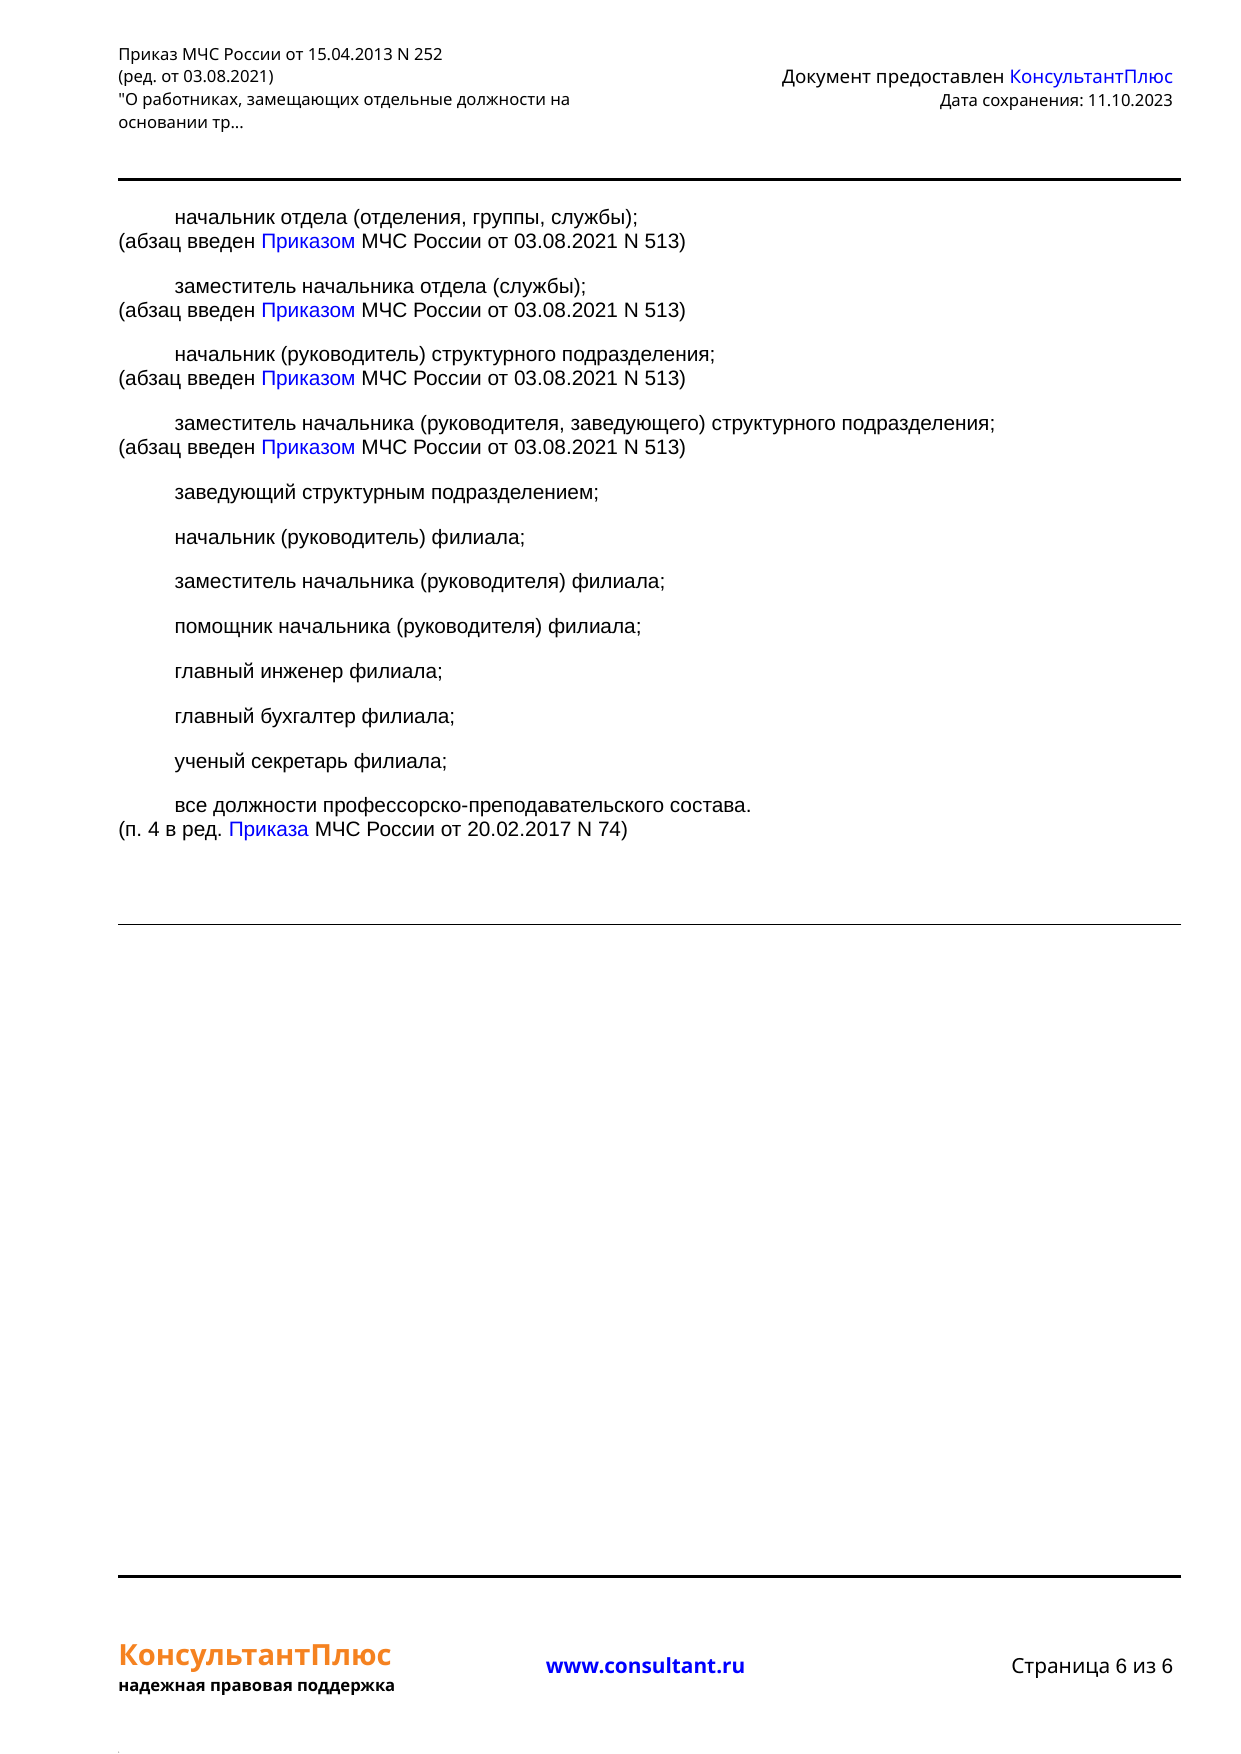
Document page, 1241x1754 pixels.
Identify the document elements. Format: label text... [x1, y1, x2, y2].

text заместитель начальника отдела (службы); [118, 273, 1181, 297]
text (абзац введен Приказом МЧС России от 03.08.2021 N 513) [118, 435, 1181, 459]
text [118, 297, 1181, 321]
text ученый секретарь филиала; [118, 748, 1181, 772]
text заместитель начальника (руководителя) филиала; [118, 569, 1181, 593]
text главный бухгалтер филиала; [118, 704, 1181, 728]
text начальник (руководитель) филиала; [118, 524, 1181, 548]
text (п. 4 в ред. Приказа МЧС России от 20.02.2017 N 74) [118, 817, 1181, 841]
text начальник отдела (отделения, группы, службы); [118, 205, 1181, 229]
text начальник (руководитель) структурного подразделения; [118, 342, 1181, 366]
text (абзац введен Приказом МЧС России от 03.08.2021 N 513) [118, 366, 1181, 390]
text все должности профессорско-преподавательского состава. [118, 793, 1181, 817]
text заведующий структурным подразделением; [118, 480, 1181, 504]
text главный инженер филиала; [118, 659, 1181, 683]
text помощник начальника (руководителя) филиала; [118, 614, 1181, 638]
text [118, 229, 1181, 253]
text заместитель начальника (руководителя, заведующего) структурного подразделения; [118, 411, 1181, 435]
